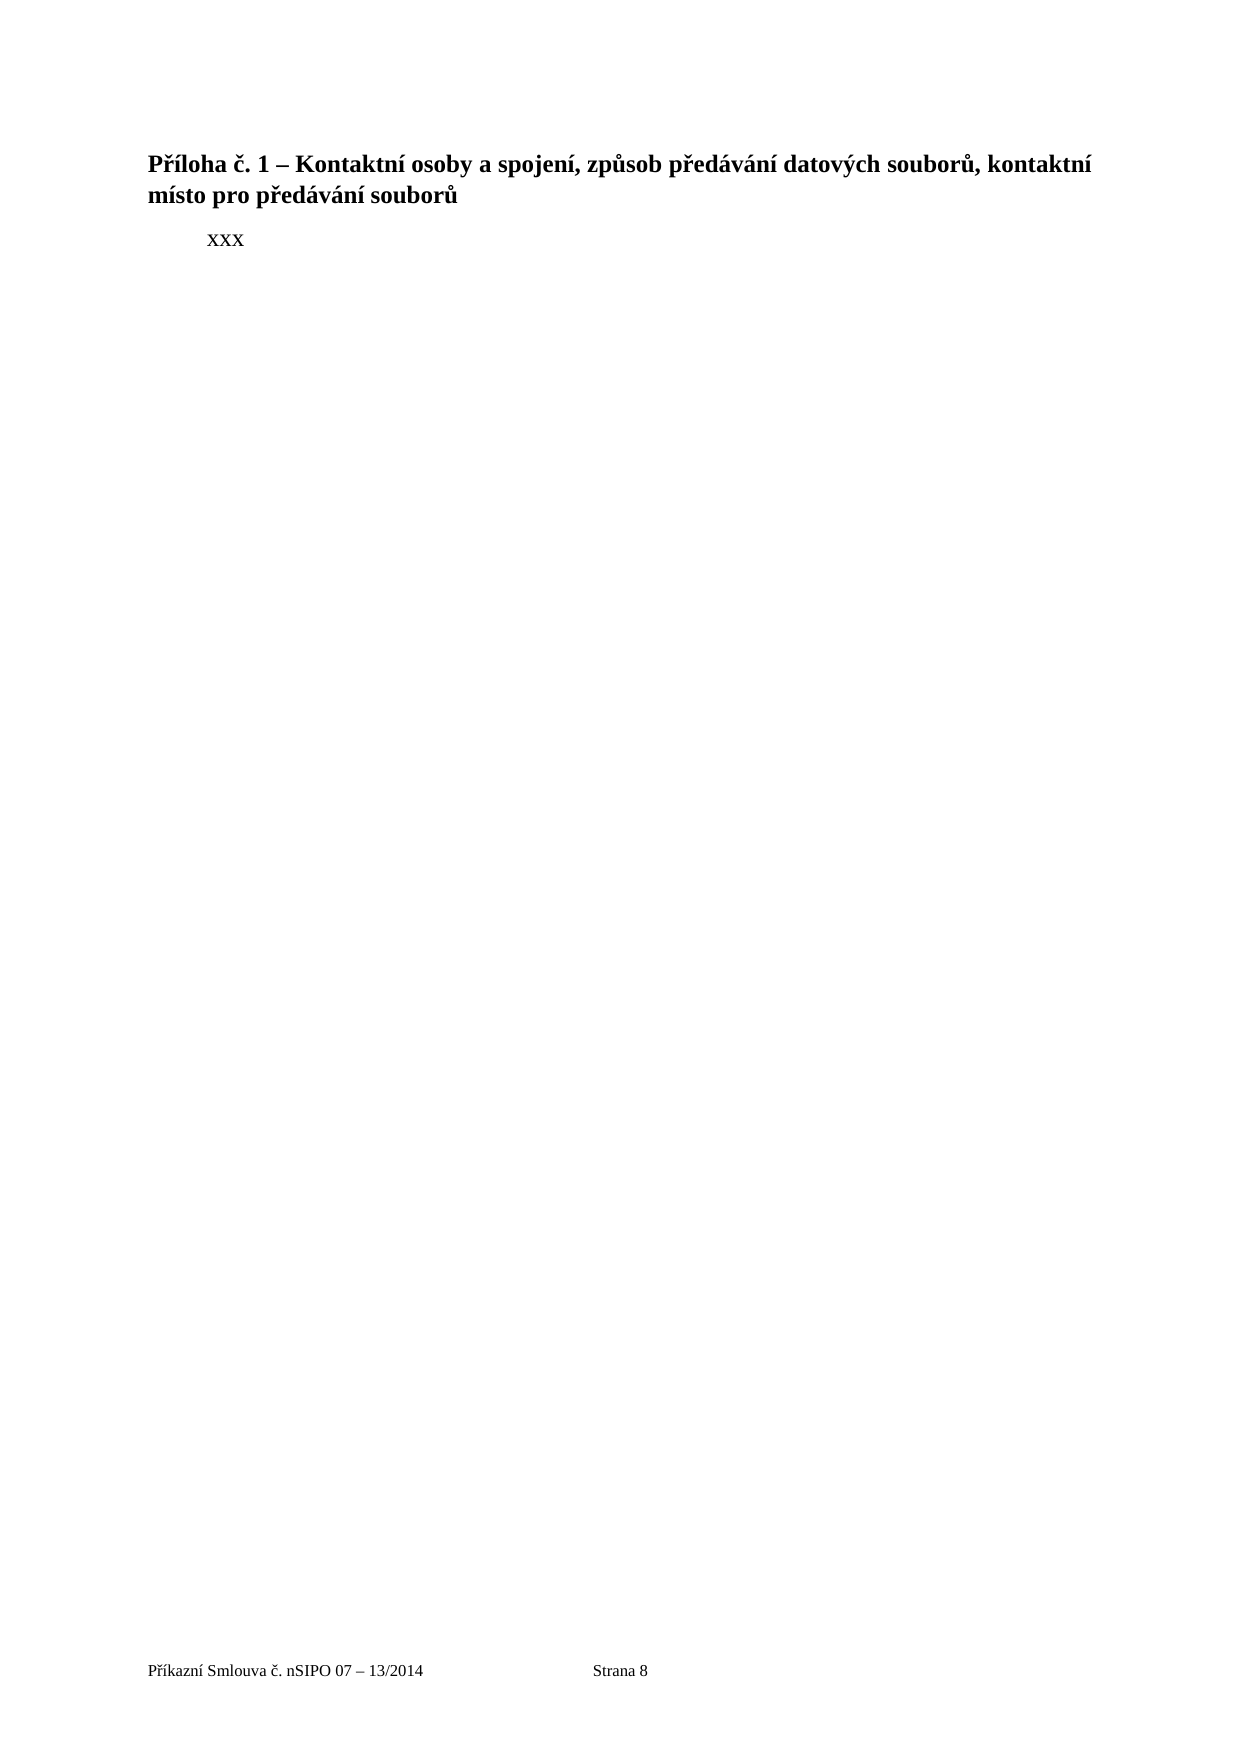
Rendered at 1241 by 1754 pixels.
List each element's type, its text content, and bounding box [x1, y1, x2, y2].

text xxx [207, 223, 1093, 251]
text Příloha č. 1 – Kontaktní osoby a spojení, způsob předávání datových souborů, kontaktní místo pro předávání souborů [148, 148, 1093, 210]
